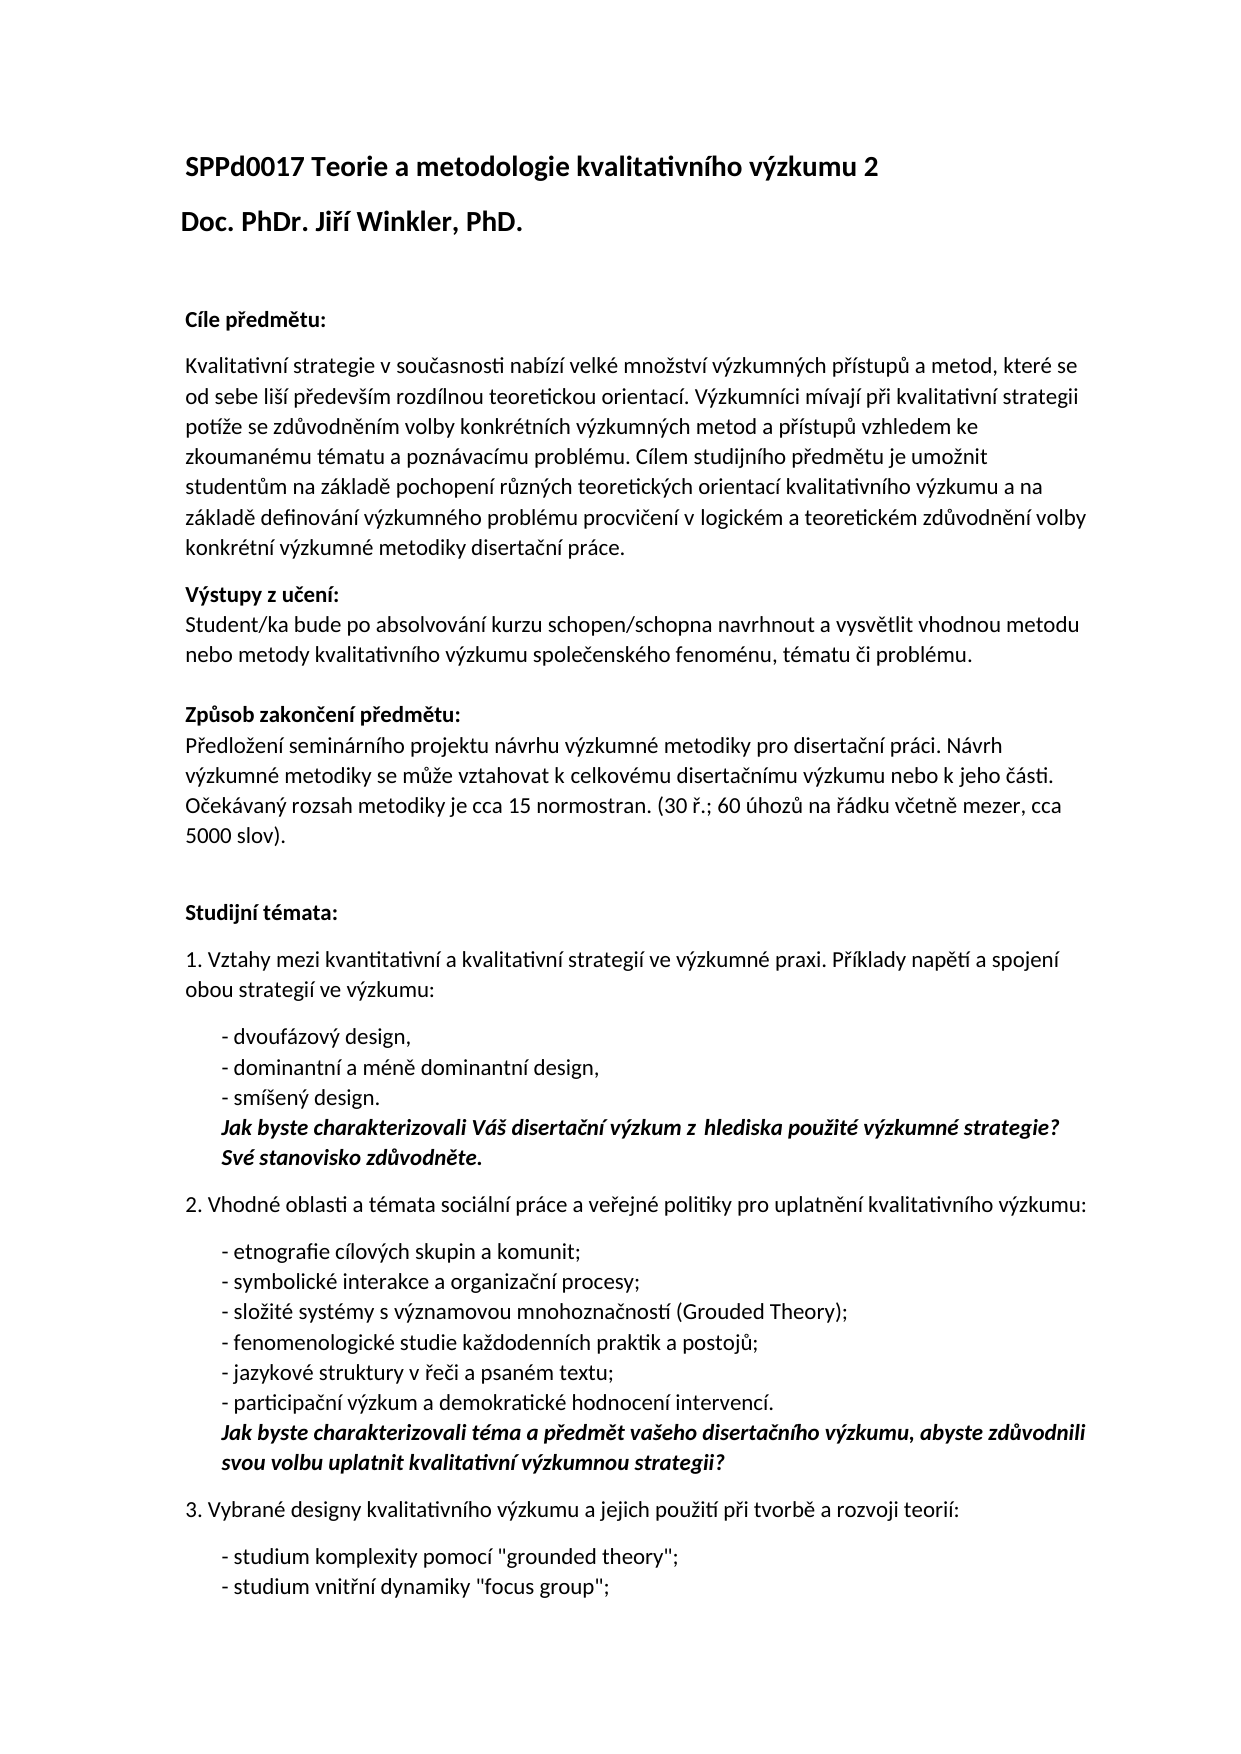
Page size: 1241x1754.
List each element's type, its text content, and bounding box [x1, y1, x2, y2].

text - fenomenologické studie každodenních praktik a postojů; [221, 1328, 1093, 1356]
text - etnografie cílových skupin a komunit; [221, 1237, 1093, 1265]
text - složité systémy s významovou mnohoznačností (Grouded Theory); [221, 1297, 1093, 1325]
text - studium komplexity pomocí "grounded theory"; [221, 1542, 1093, 1570]
text - dominantní a méně dominantní design, [221, 1053, 1093, 1081]
text 2. Vhodné oblasti a témata sociální práce a veřejné politiky pro uplatnění kvalitativního výzkumu: [185, 1190, 1093, 1218]
text Jak byste charakterizovali téma a předmět vašeho disertačního výzkumu, abyste zdůvodnili svou volbu uplatnit kvalitativní výzkumnou strategii? [221, 1418, 1093, 1476]
text Výstupy z učení: [185, 580, 1093, 608]
text - symbolické interakce a organizační procesy; [221, 1267, 1093, 1295]
text - dvoufázový design, [221, 1022, 1093, 1050]
text Cíle předmětu: [185, 305, 1093, 333]
text Kvalitativní strategie v současnosti nabízí velké množství výzkumných přístupů a metod, které se od sebe liší především rozdílnou teoretickou orientací. Výzkumníci mívají při kvalitativní strategii potíže se zdůvodněním volby konkrétních výzkumných metod a přístupů vzhledem ke zkoumanému tématu a poznávacímu problému. Cílem studijního předmětu je umožnit studentům na základě pochopení různých teoretických orientací kvalitativního výzkumu a na základě definování výzkumného problému procvičení v logickém a teoretickém zdůvodnění volby konkrétní výzkumné metodiky disertační práce. [185, 352, 1093, 561]
text Předložení seminárního projektu návrhu výzkumné metodiky pro disertační práci. Návrh výzkumné metodiky se může vztahovat k celkovému disertačnímu výzkumu nebo k jeho části. Očekávaný rozsah metodiky je cca 15 normostran. (30 ř.; 60 úhozů na řádku včetně mezer, cca 5000 slov). [185, 731, 1093, 849]
text - participační výzkum a demokratické hodnocení intervencí. [221, 1388, 1093, 1416]
text Student/ka bude po absolvování kurzu schopen/schopna navrhnout a vysvětlit vhodnou metodu nebo metody kvalitativního výzkumu společenského fenoménu, tématu či problému. [185, 610, 1093, 668]
text SPPd0017 Teorie a metodologie kvalitativního výzkumu 2 [185, 148, 1093, 183]
text Způsob zakončení předmětu: [185, 701, 1093, 728]
text Jak byste charakterizovali Váš disertační výzkum z hlediska použité výzkumné strategie? Své stanovisko zdůvodněte. [221, 1113, 1093, 1171]
text - smíšený design. [221, 1083, 1093, 1111]
text 3. Vybrané designy kvalitativního výzkumu a jejich použití při tvorbě a rozvoji teorií: [185, 1495, 1093, 1523]
text - studium vnitřní dynamiky "focus group"; [221, 1572, 1093, 1600]
text Doc. PhDr. Jiří Winkler, PhD. [148, 203, 1093, 238]
text Studijní témata: [185, 898, 1093, 926]
text - jazykové struktury v řeči a psaném textu; [221, 1358, 1093, 1386]
text 1. Vztahy mezi kvantitativní a kvalitativní strategií ve výzkumné praxi. Příklady napětí a spojení obou strategií ve výzkumu: [185, 945, 1093, 1003]
